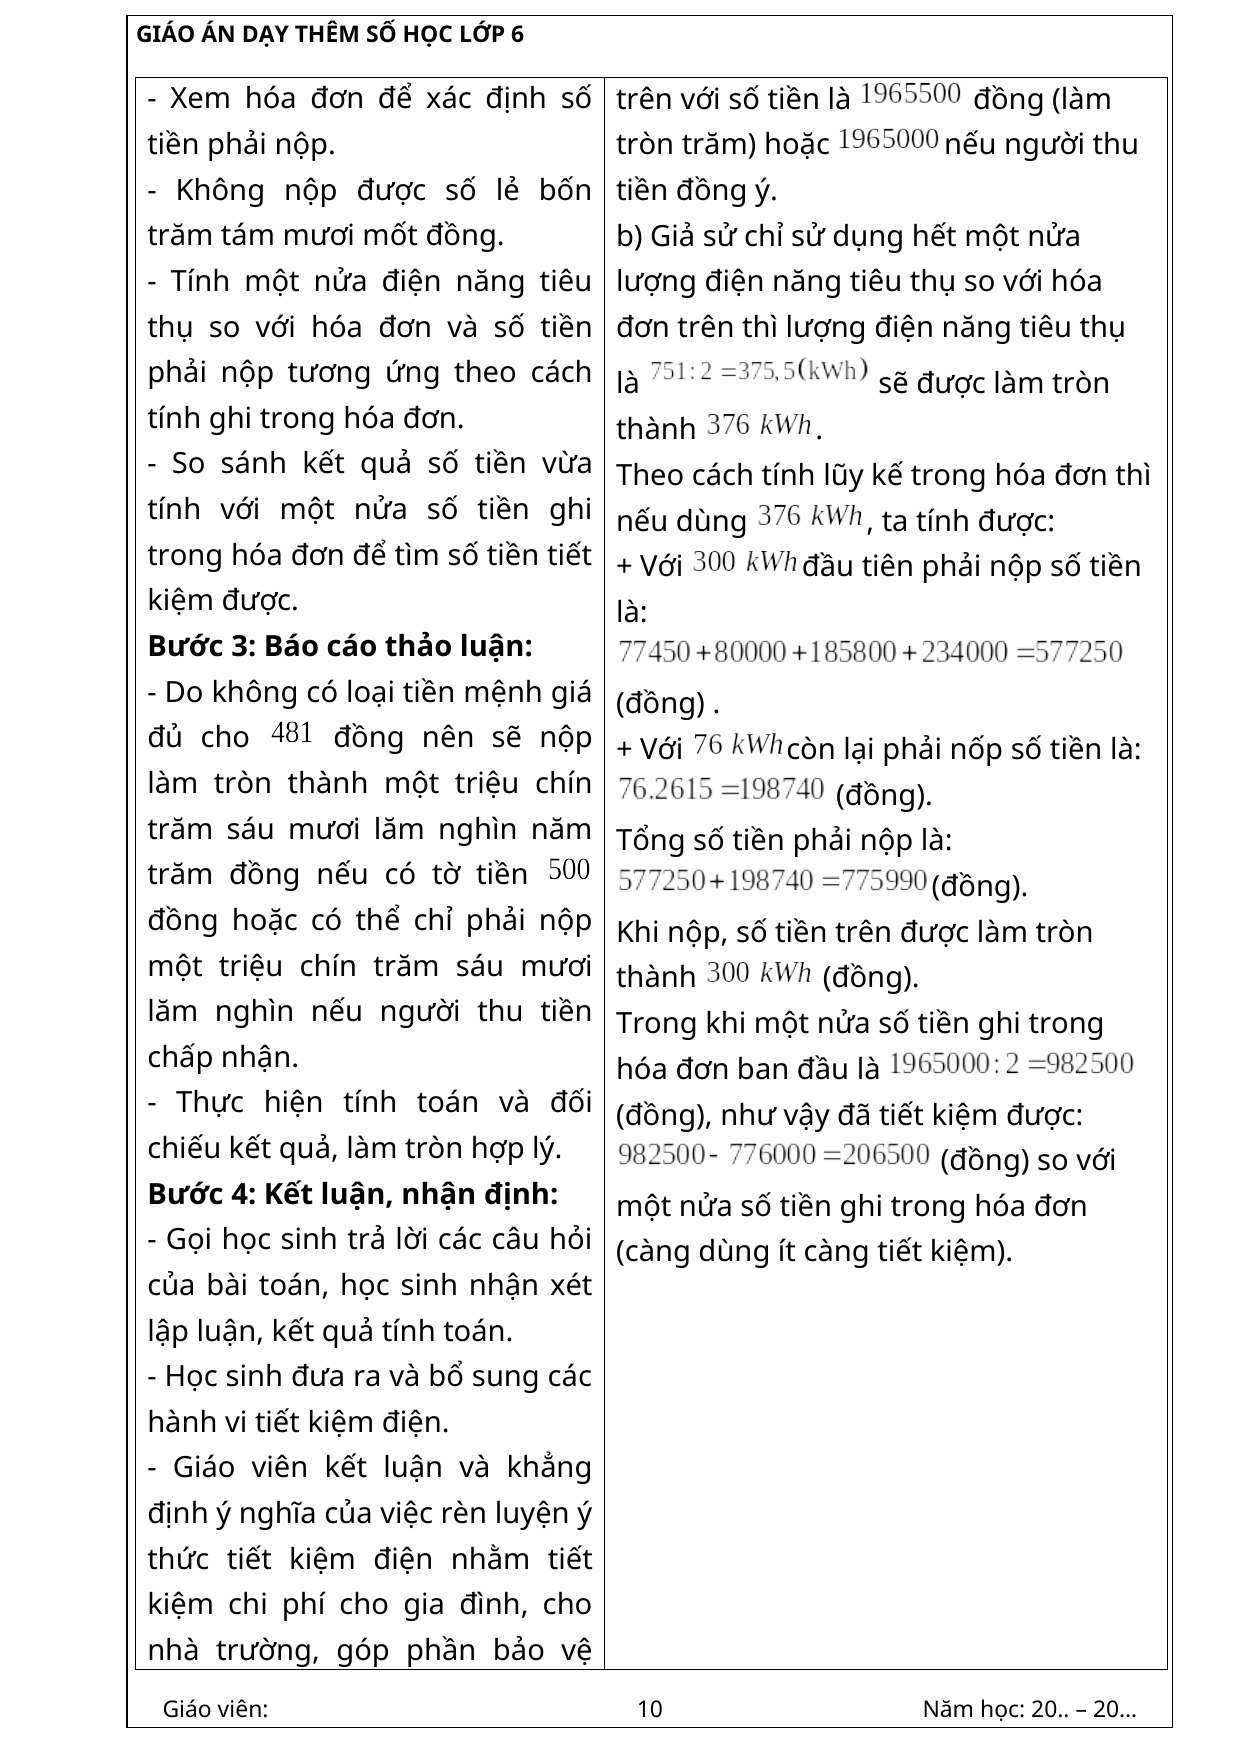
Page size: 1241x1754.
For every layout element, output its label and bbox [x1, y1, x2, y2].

table_cell [136, 78, 604, 1669]
table_cell [605, 78, 1167, 1669]
